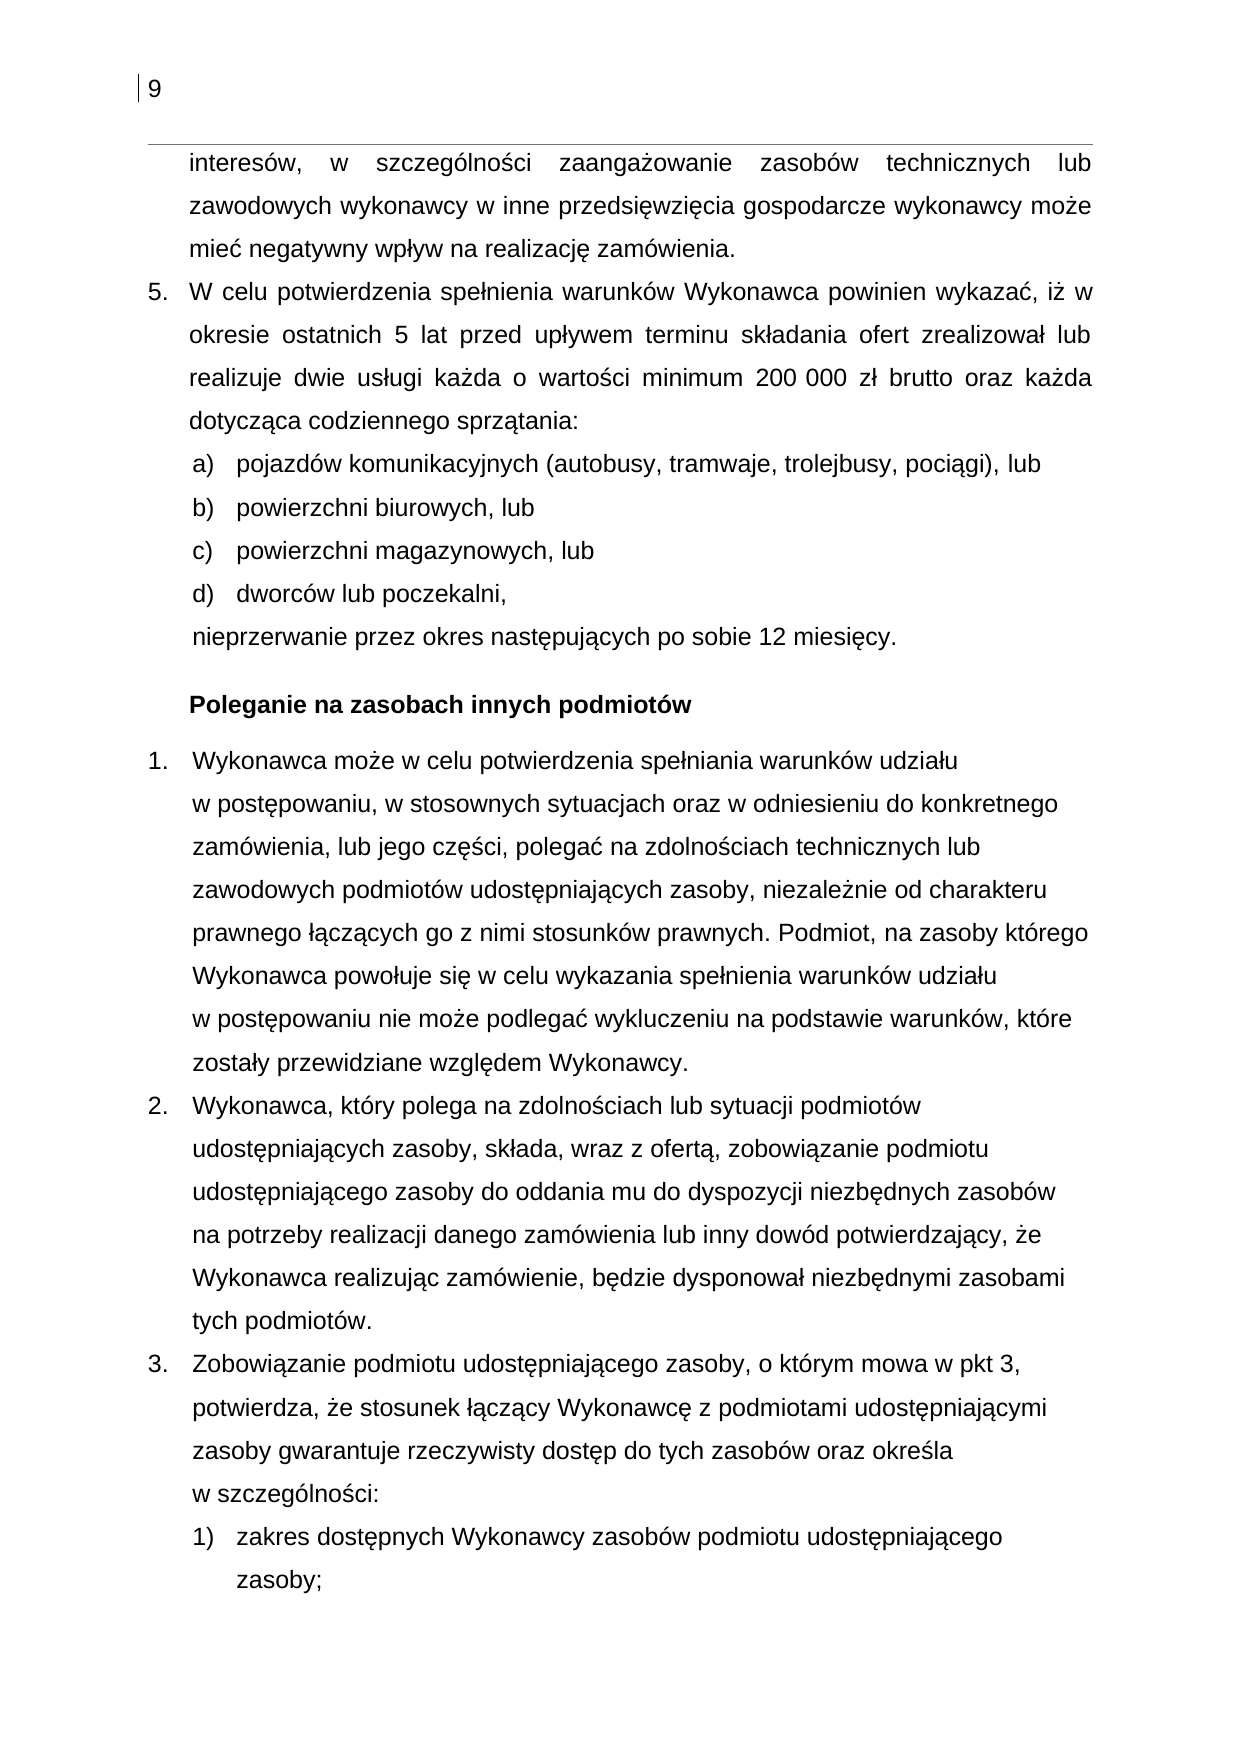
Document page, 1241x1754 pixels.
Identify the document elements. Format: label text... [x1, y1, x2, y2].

text 1) zakres dostępnych Wykonawcy zasobów podmiotu udostępniającego zasoby; [192, 1522, 1091, 1594]
subtitle Poleganie na zasobach innych podmiotów [189, 690, 1093, 719]
list Wykonawca, który polega na zdolnościach lub sytuacji podmiotów udostępniających zasoby, składa, wraz z ofertą, zobowiązanie podmiotu udostępniającego zasoby do oddania mu do dyspozycji niezbędnych zasobów na potrzeby realizacji danego zamówienia lub inny dowód potwierdzający, że Wykonawca realizując zamówienie, będzie dysponował niezbędnymi zasobami tych podmiotów. [148, 1091, 1091, 1335]
list Wykonawca może w celu potwierdzenia spełniania warunków udziału w postępowaniu, w stosownych sytuacjach oraz w odniesieniu do konkretnego zamówienia, lub jego części, polegać na zdolnościach technicznych lub zawodowych podmiotów udostępniających zasoby, niezależnie od charakteru prawnego łączących go z nimi stosunków prawnych. Podmiot, na zasoby którego Wykonawca powołuje się w celu wykazania spełnienia warunków udziału w postępowaniu nie może podlegać wykluczeniu na podstawie warunków, które zostały przewidziane względem Wykonawcy. [148, 746, 1091, 1076]
list powierzchni magazynowych, lub [192, 536, 1093, 564]
list dworców lub poczekalni, [192, 579, 1093, 608]
list powierzchni biurowych, lub [192, 493, 1093, 521]
list pojazdów komunikacyjnych (autobusy, tramwaje, trolejbusy, pociągi), lub [192, 449, 1093, 478]
list W celu potwierdzenia spełnienia warunków Wykonawca powinien wykazać, iż w okresie ostatnich 5 lat przed upływem terminu składania ofert zrealizował lub realizuje dwie usługi każda o wartości minimum 200 000 zł brutto oraz każda dotycząca codziennego sprzątania: [148, 277, 1093, 435]
text nieprzerwanie przez okres następujących po sobie 12 miesięcy. [192, 622, 1093, 651]
list Zobowiązanie podmiotu udostępniającego zasoby, o którym mowa w pkt 3, potwierdza, że stosunek łączący Wykonawcę z podmiotami udostępniającymi zasoby gwarantuje rzeczywisty dostęp do tych zasobów oraz określa w szczególności: [148, 1349, 1091, 1508]
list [148, 148, 1093, 263]
